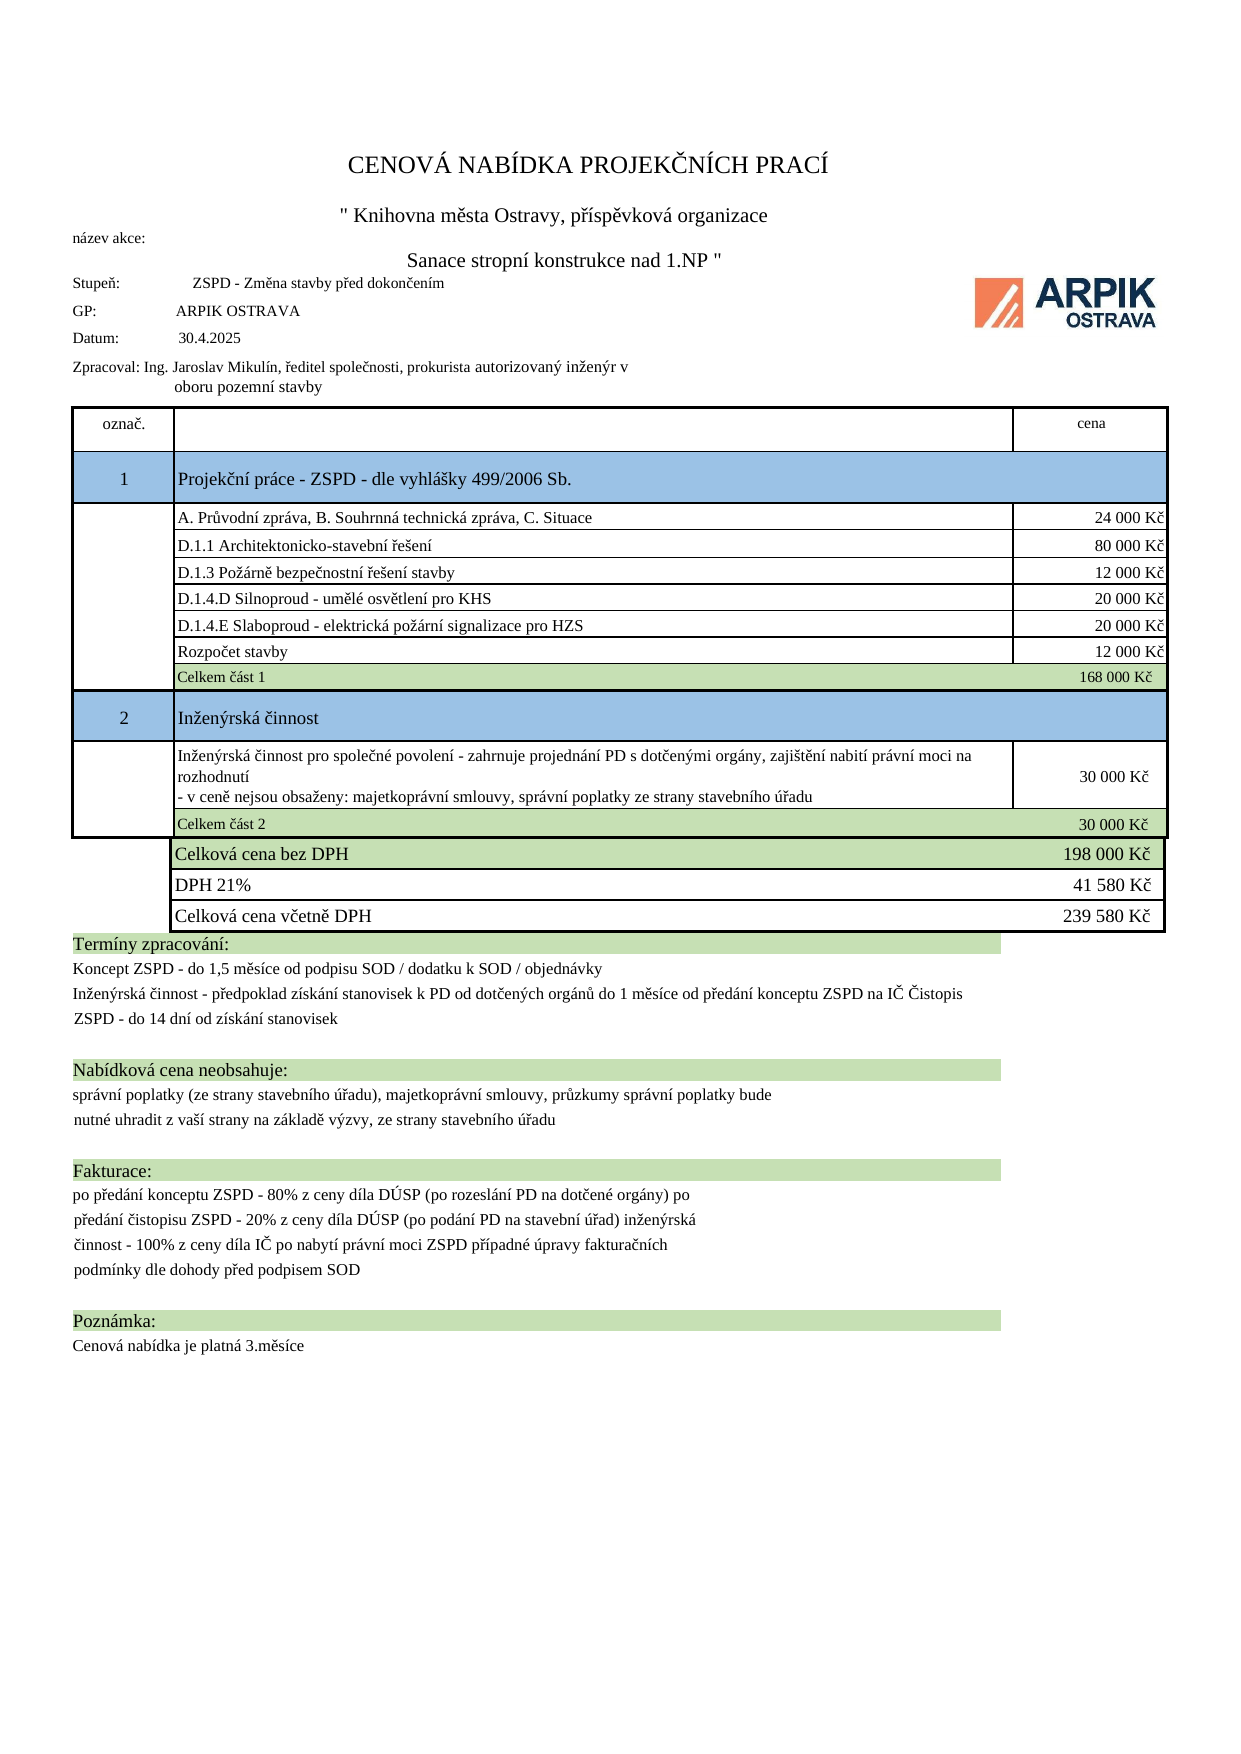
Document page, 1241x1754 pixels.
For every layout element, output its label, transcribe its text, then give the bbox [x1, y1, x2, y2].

text Poznámka: [73, 1310, 1001, 1331]
text Inženýrská činnost - předpoklad získání stanovisek k PD od dotčených orgánů do 1 měsíce od předání konceptu ZSPD na IČ Čistopis ZSPD - do 14 dní od získání stanovisek [72, 984, 1001, 1028]
text Zpracoval: Ing. Jaroslav Mikulín, ředitel společnosti, prokurista autorizovaný inženýr v oboru pozemní stavby [72, 357, 646, 396]
table_cell 30 000 Kč [1014, 742, 1166, 808]
table_cell 24 000 Kč [1014, 504, 1166, 529]
table_cell [1013, 452, 1166, 502]
table_cell 1 [74, 452, 173, 502]
table_cell [74, 742, 173, 836]
text název akce: [72, 229, 1001, 247]
text Sanace stropní konstrukce nad 1.NP " [183, 248, 1001, 272]
picture [964, 267, 1164, 337]
table_cell Inženýrská činnost pro společné povolení - zahrnuje projednání PD s dotčenými orgány, zajištění nabití právní moci na rozhodnutí - v ceně nejsou obsaženy: majetkoprávní smlouvy, správní poplatky ze strany stavebního úřadu [175, 742, 1012, 808]
table_cell Rozpočet stavby [175, 638, 1012, 662]
text Cenová nabídka je platná 3.měsíce [72, 1335, 1001, 1354]
table_cell [74, 504, 173, 689]
text Nabídková cena neobsahuje: [73, 1059, 1001, 1081]
table_cell D.1.3 Požárně bezpečnostní řešení stavby [175, 558, 1012, 583]
text GP: ARPIK OSTRAVA [72, 302, 964, 319]
table_cell 80 000 Kč [1014, 530, 1166, 557]
table_cell 20 000 Kč [1014, 585, 1166, 609]
text Datum: 30.4.2025 [72, 329, 1001, 347]
text Termíny zpracování: [73, 933, 1001, 954]
table_cell Inženýrská činnost [175, 692, 1013, 740]
table_cell 168 000 Kč [1013, 664, 1166, 689]
text Fakturace: [73, 1159, 1001, 1181]
table_cell DPH 21% [172, 870, 1018, 899]
text CENOVÁ NABÍDKA PROJEKČNÍCH PRACÍ [348, 150, 1001, 179]
table_cell D.1.1 Architektonicko-stavební řešení [175, 530, 1012, 557]
table_cell 198 000 Kč [1018, 839, 1163, 868]
text po předání konceptu ZSPD - 80% z ceny díla DÚSP (po rozeslání PD na dotčené orgány) po předání čistopisu ZSPD - 20% z ceny díla DÚSP (po podání PD na stavební úřad) inženýrská činnost - 100% z ceny díla IČ po nabytí právní moci ZSPD případné úpravy fakturačních podmínky dle dohody před podpisem SOD [72, 1185, 738, 1279]
table_cell 12 000 Kč [1014, 558, 1166, 583]
table_cell D.1.4.E Slaboproud - elektrická požární signalizace pro HZS [175, 611, 1012, 636]
table_cell Celkem část 1 [175, 664, 1013, 689]
table_cell 30 000 Kč [1013, 809, 1166, 836]
table_header [175, 409, 1012, 451]
table_header označ. [74, 409, 173, 451]
table_cell Celkem část 2 [175, 809, 1013, 836]
table_cell 239 580 Kč [1018, 901, 1163, 930]
table_cell A. Průvodní zpráva, B. Souhrnná technická zpráva, C. Situace [175, 504, 1012, 529]
table_cell [1013, 692, 1166, 740]
table_cell Projekční práce - ZSPD - dle vyhlášky 499/2006 Sb. [175, 452, 1013, 502]
table_cell 12 000 Kč [1014, 638, 1166, 662]
table_cell 41 580 Kč [1018, 870, 1163, 899]
table_cell Celková cena včetně DPH [172, 901, 1018, 930]
text " Knihovna města Ostravy, příspěvková organizace [339, 203, 1001, 227]
table_header cena [1014, 409, 1166, 451]
table_cell D.1.4.D Silnoproud - umělé osvětlení pro KHS [175, 585, 1012, 609]
table_cell 2 [74, 692, 173, 740]
text Stupeň: ZSPD - Změna stavby před dokončením [72, 274, 964, 292]
text správní poplatky (ze strany stavebního úřadu), majetkoprávní smlouvy, průzkumy správní poplatky bude nutné uhradit z vaší strany na základě výzvy, ze strany stavebního úřadu [72, 1084, 780, 1128]
text Koncept ZSPD - do 1,5 měsíce od podpisu SOD / dodatku k SOD / objednávky [72, 958, 1001, 978]
table_cell Celková cena bez DPH [172, 839, 1018, 868]
table_cell 20 000 Kč [1014, 611, 1166, 636]
